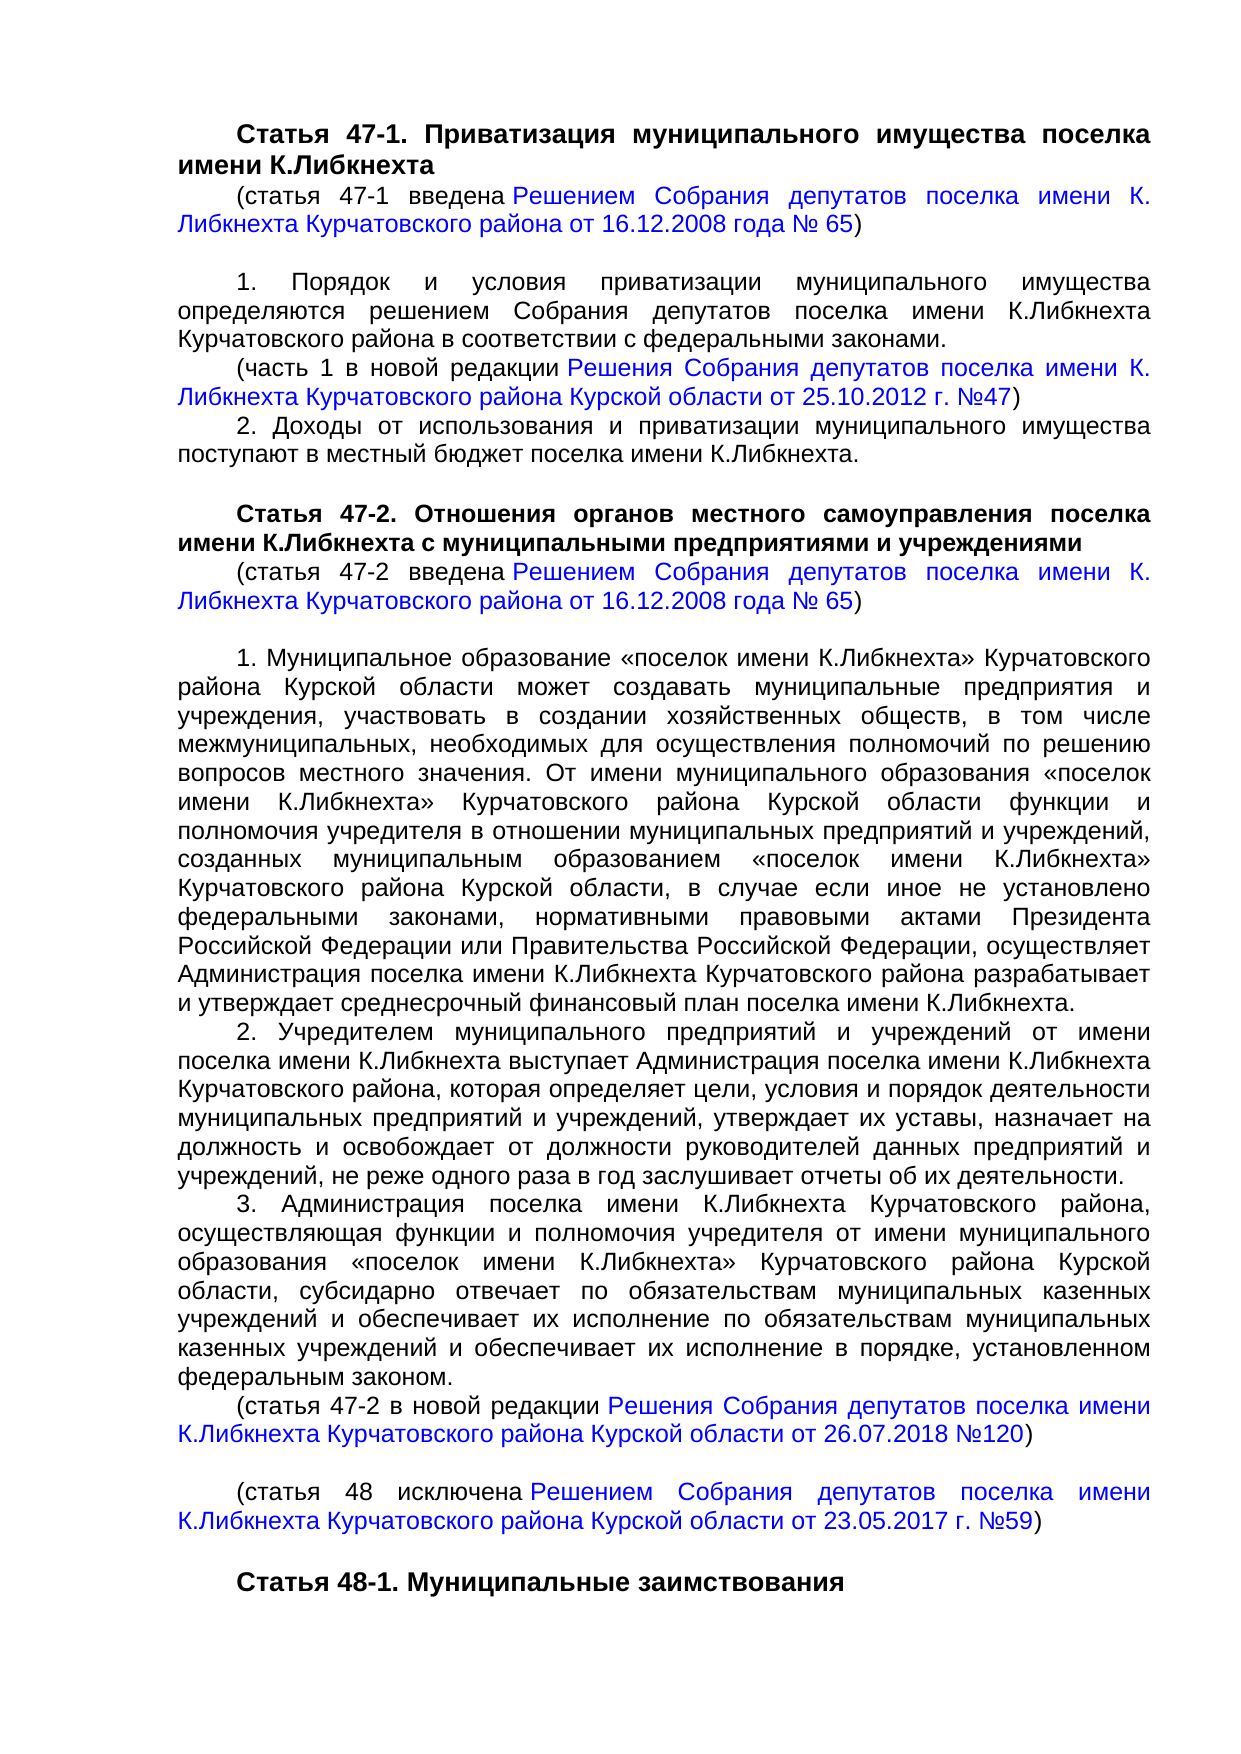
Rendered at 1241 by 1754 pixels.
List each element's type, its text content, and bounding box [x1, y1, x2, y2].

text Статья 47-1. Приватизация муниципального имущества поселка имени К.Либкнехта [177, 118, 1152, 181]
text (статья 47-2 введена Решением Собрания депутатов поселка имени К. Либкнехта Курчатовского района от 16.12.2008 года № 65) [177, 557, 1152, 614]
text Статья 48-1. Муниципальные заимствования [177, 1566, 1152, 1597]
text (статья 48 исключена Решением Собрания депутатов поселка имени К.Либкнехта Курчатовского района Курской области от 23.05.2017 г. №59) [177, 1477, 1152, 1534]
text 2. Учредителем муниципального предприятий и учреждений от имени поселка имени К.Либкнехта выступает Администрация поселка имени К.Либкнехта Курчатовского района, которая определяет цели, условия и порядок деятельности муниципальных предприятий и учреждений, утверждает их уставы, назначает на должность и освобождает от должности руководителей данных предприятий и учреждений, не реже одного раза в год заслушивает отчеты об их деятельности. [177, 1017, 1152, 1189]
text (статья 47-1 введена Решением Собрания депутатов поселка имени К. Либкнехта Курчатовского района от 16.12.2008 года № 65) [177, 181, 1152, 238]
text 1. Муниципальное образование «поселок имени К.Либкнехта» Курчатовского района Курской области может создавать муниципальные предприятия и учреждения, участвовать в создании хозяйственных обществ, в том числе межмуниципальных, необходимых для осуществления полномочий по решению вопросов местного значения. От имени муниципального образования «поселок имени К.Либкнехта» Курчатовского района Курской области функции и полномочия учредителя в отношении муниципальных предприятий и учреждений, созданных муниципальным образованием «поселок имени К.Либкнехта» Курчатовского района Курской области, в случае если иное не установлено федеральными законами, нормативными правовыми актами Президента Российской Федерации или Правительства Российской Федерации, осуществляет Администрация поселка имени К.Либкнехта Курчатовского района разрабатывает и утверждает среднесрочный финансовый план поселка имени К.Либкнехта. [177, 643, 1152, 1017]
text 1. Порядок и условия приватизации муниципального имущества определяются решением Собрания депутатов поселка имени К.Либкнехта Курчатовского района в соответствии с федеральными законами. [177, 267, 1152, 353]
text (статья 47-2 в новой редакции Решения Собрания депутатов поселка имени К.Либкнехта Курчатовского района Курской области от 26.07.2018 №120) [177, 1391, 1152, 1448]
text (часть 1 в новой редакции Решения Собрания депутатов поселка имени К. Либкнехта Курчатовского района Курской области от 25.10.2012 г. №47) [177, 353, 1152, 411]
text Статья 47-2. Отношения органов местного самоуправления поселка имени К.Либкнехта с муниципальными предприятиями и учреждениями [177, 499, 1152, 557]
text 2. Доходы от использования и приватизации муниципального имущества поступают в местный бюджет поселка имени К.Либкнехта. [177, 411, 1152, 468]
text 3. Администрация поселка имени К.Либкнехта Курчатовского района, осуществляющая функции и полномочия учредителя от имени муниципального образования «поселок имени К.Либкнехта» Курчатовского района Курской области, субсидарно отвечает по обязательствам муниципальных казенных учреждений и обеспечивает их исполнение по обязательствам муниципальных казенных учреждений и обеспечивает их исполнение в порядке, установленном федеральным законом. [177, 1189, 1152, 1391]
